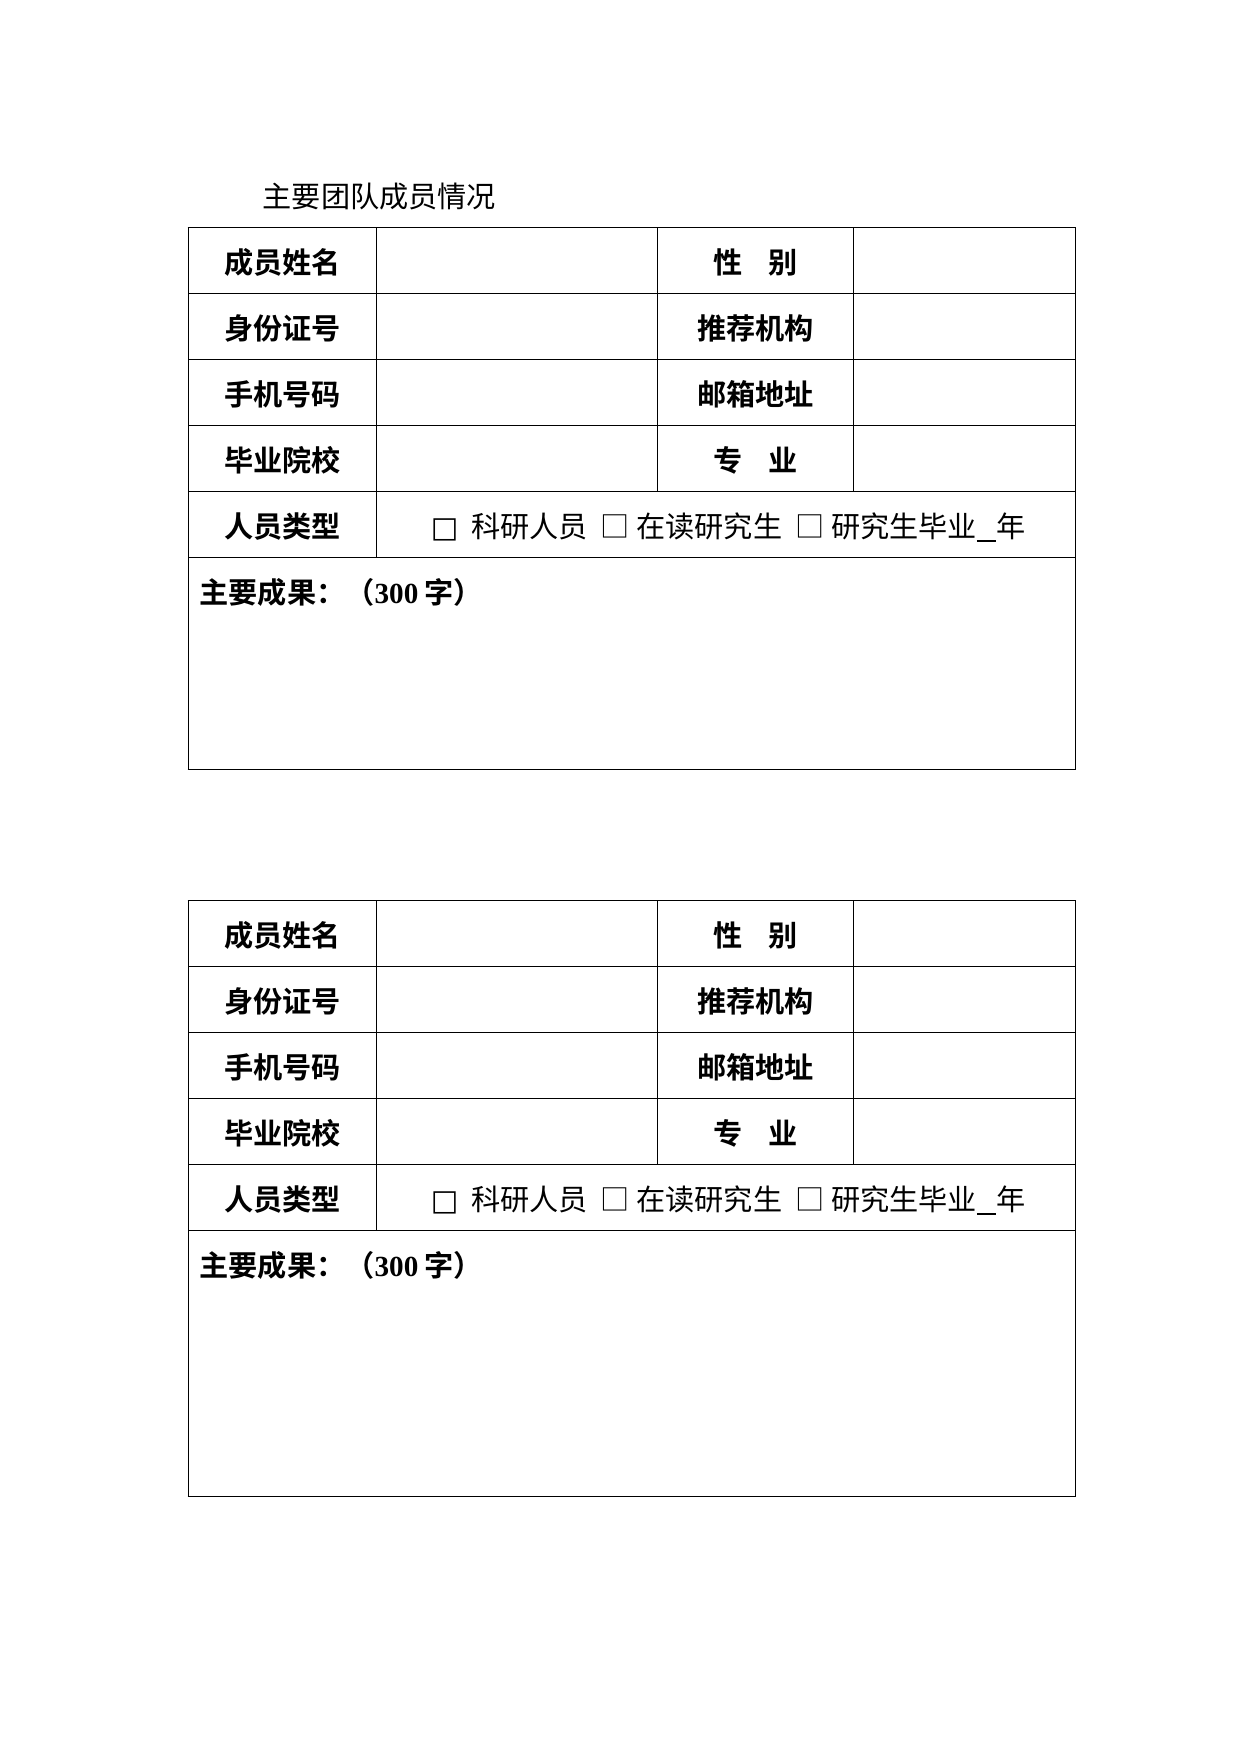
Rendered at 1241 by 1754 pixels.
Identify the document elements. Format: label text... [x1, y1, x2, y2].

list 主要团队成员情况 [262, 162, 1053, 227]
table_cell 专 业 [658, 1099, 853, 1164]
table_cell [854, 294, 1075, 359]
table_cell 专 业 [658, 426, 853, 491]
table_cell 毕业院校 [189, 426, 376, 491]
table_header 成员姓名 [189, 228, 376, 293]
table_cell 手机号码 [189, 1033, 376, 1098]
table_cell 身份证号 [189, 294, 376, 359]
table_cell [377, 294, 657, 359]
table_header 性 别 [658, 901, 853, 966]
table_cell [377, 426, 657, 491]
table_cell 邮箱地址 [658, 1033, 853, 1098]
table_cell 毕业院校 [189, 1099, 376, 1164]
table_header [377, 901, 657, 966]
table_header [854, 228, 1075, 293]
table_cell [854, 1033, 1075, 1098]
table_cell 人员类型 [189, 1165, 376, 1230]
table_header [854, 901, 1075, 966]
table_cell [377, 360, 657, 425]
table_cell 人员类型 [189, 492, 376, 557]
table_cell [854, 967, 1075, 1032]
table_cell [377, 967, 657, 1032]
table_cell [377, 1033, 657, 1098]
table_cell 身份证号 [189, 967, 376, 1032]
table_cell 推荐机构 [658, 967, 853, 1032]
table_cell [854, 426, 1075, 491]
table_cell 手机号码 [189, 360, 376, 425]
table_cell [854, 360, 1075, 425]
table_cell 主要成果：（300字） [189, 1231, 1075, 1496]
table_cell 邮箱地址 [658, 360, 853, 425]
table_cell 科研人员 □ 在读研究生 □ 研究生毕业 年 [377, 1165, 1075, 1230]
table_header 性 别 [658, 228, 853, 293]
table_header [377, 228, 657, 293]
table_cell [854, 1099, 1075, 1164]
table_header 成员姓名 [189, 901, 376, 966]
table_cell 科研人员 □ 在读研究生 □ 研究生毕业 年 [377, 492, 1075, 557]
table_cell 推荐机构 [658, 294, 853, 359]
table_cell 主要成果：（300字） [189, 558, 1075, 769]
table_cell [377, 1099, 657, 1164]
